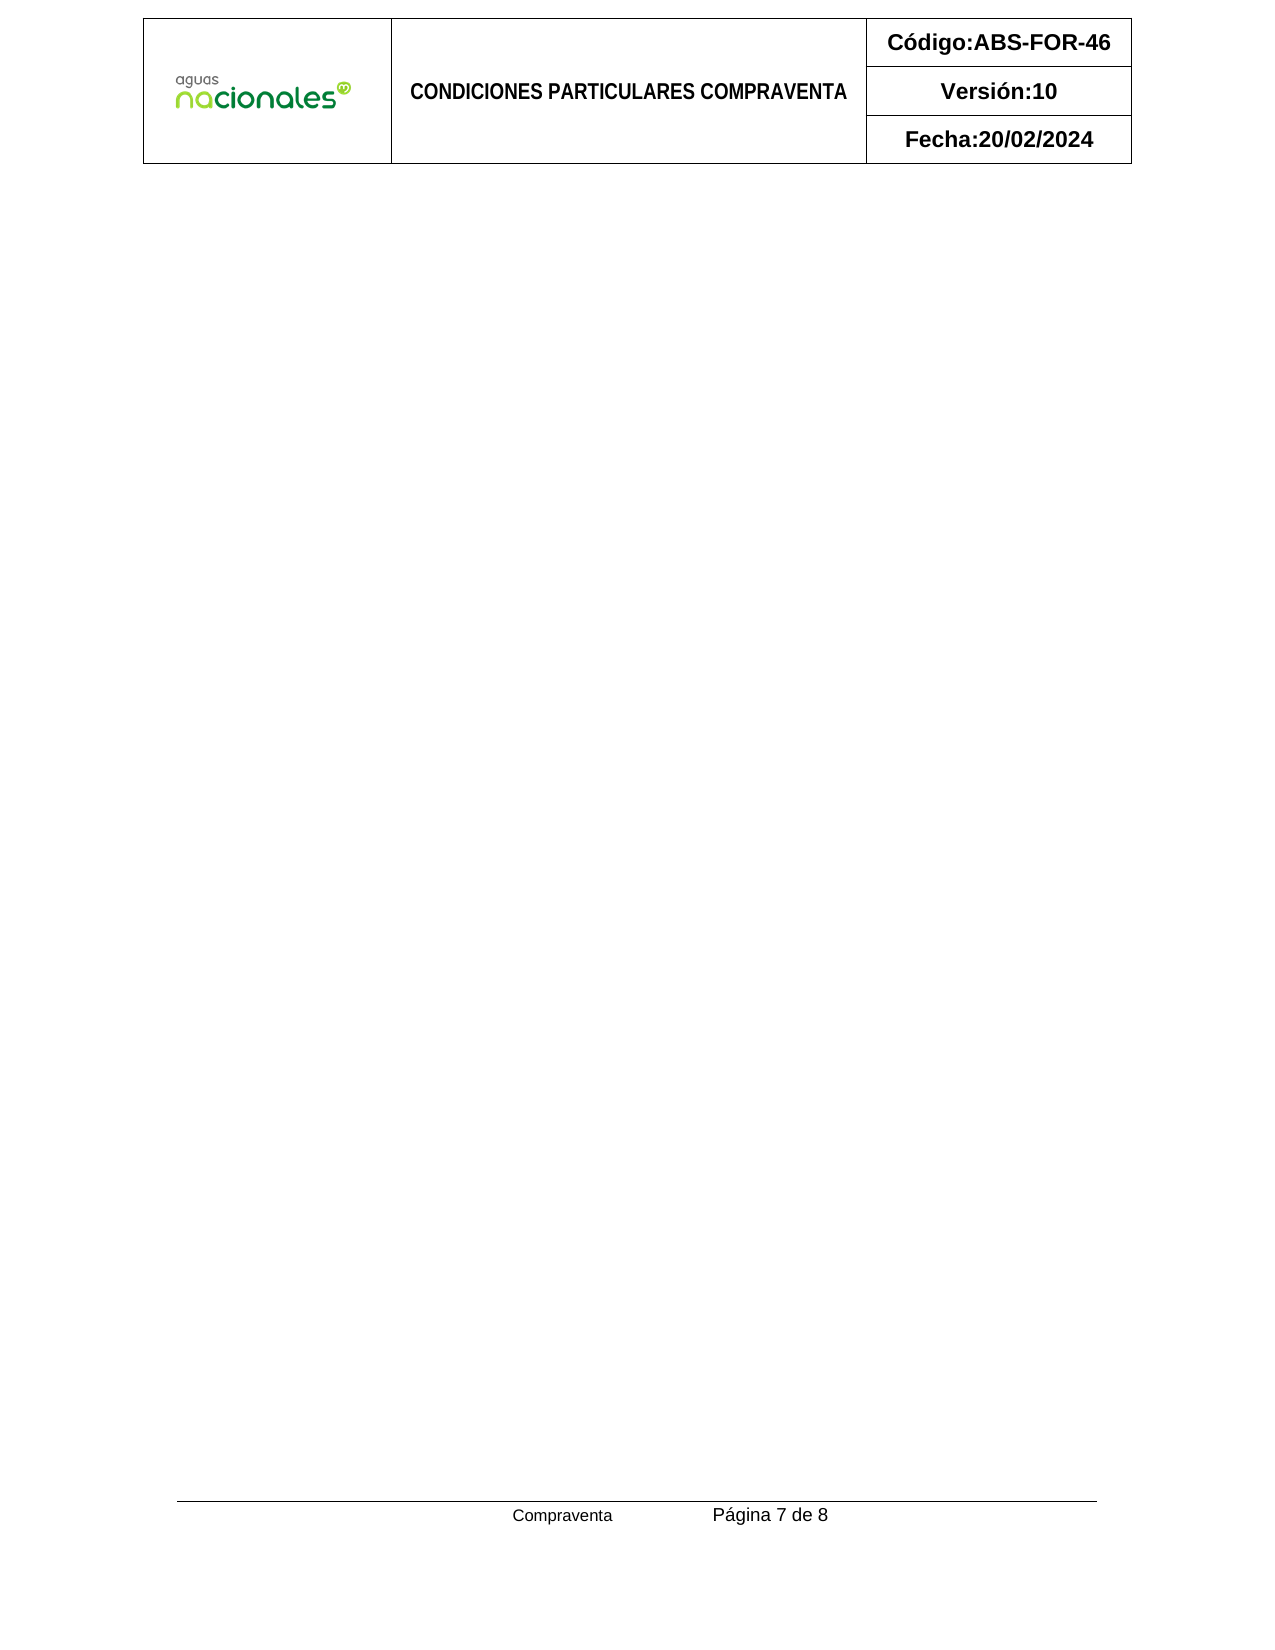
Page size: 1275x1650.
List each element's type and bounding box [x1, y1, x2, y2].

picture [154, 47, 370, 136]
